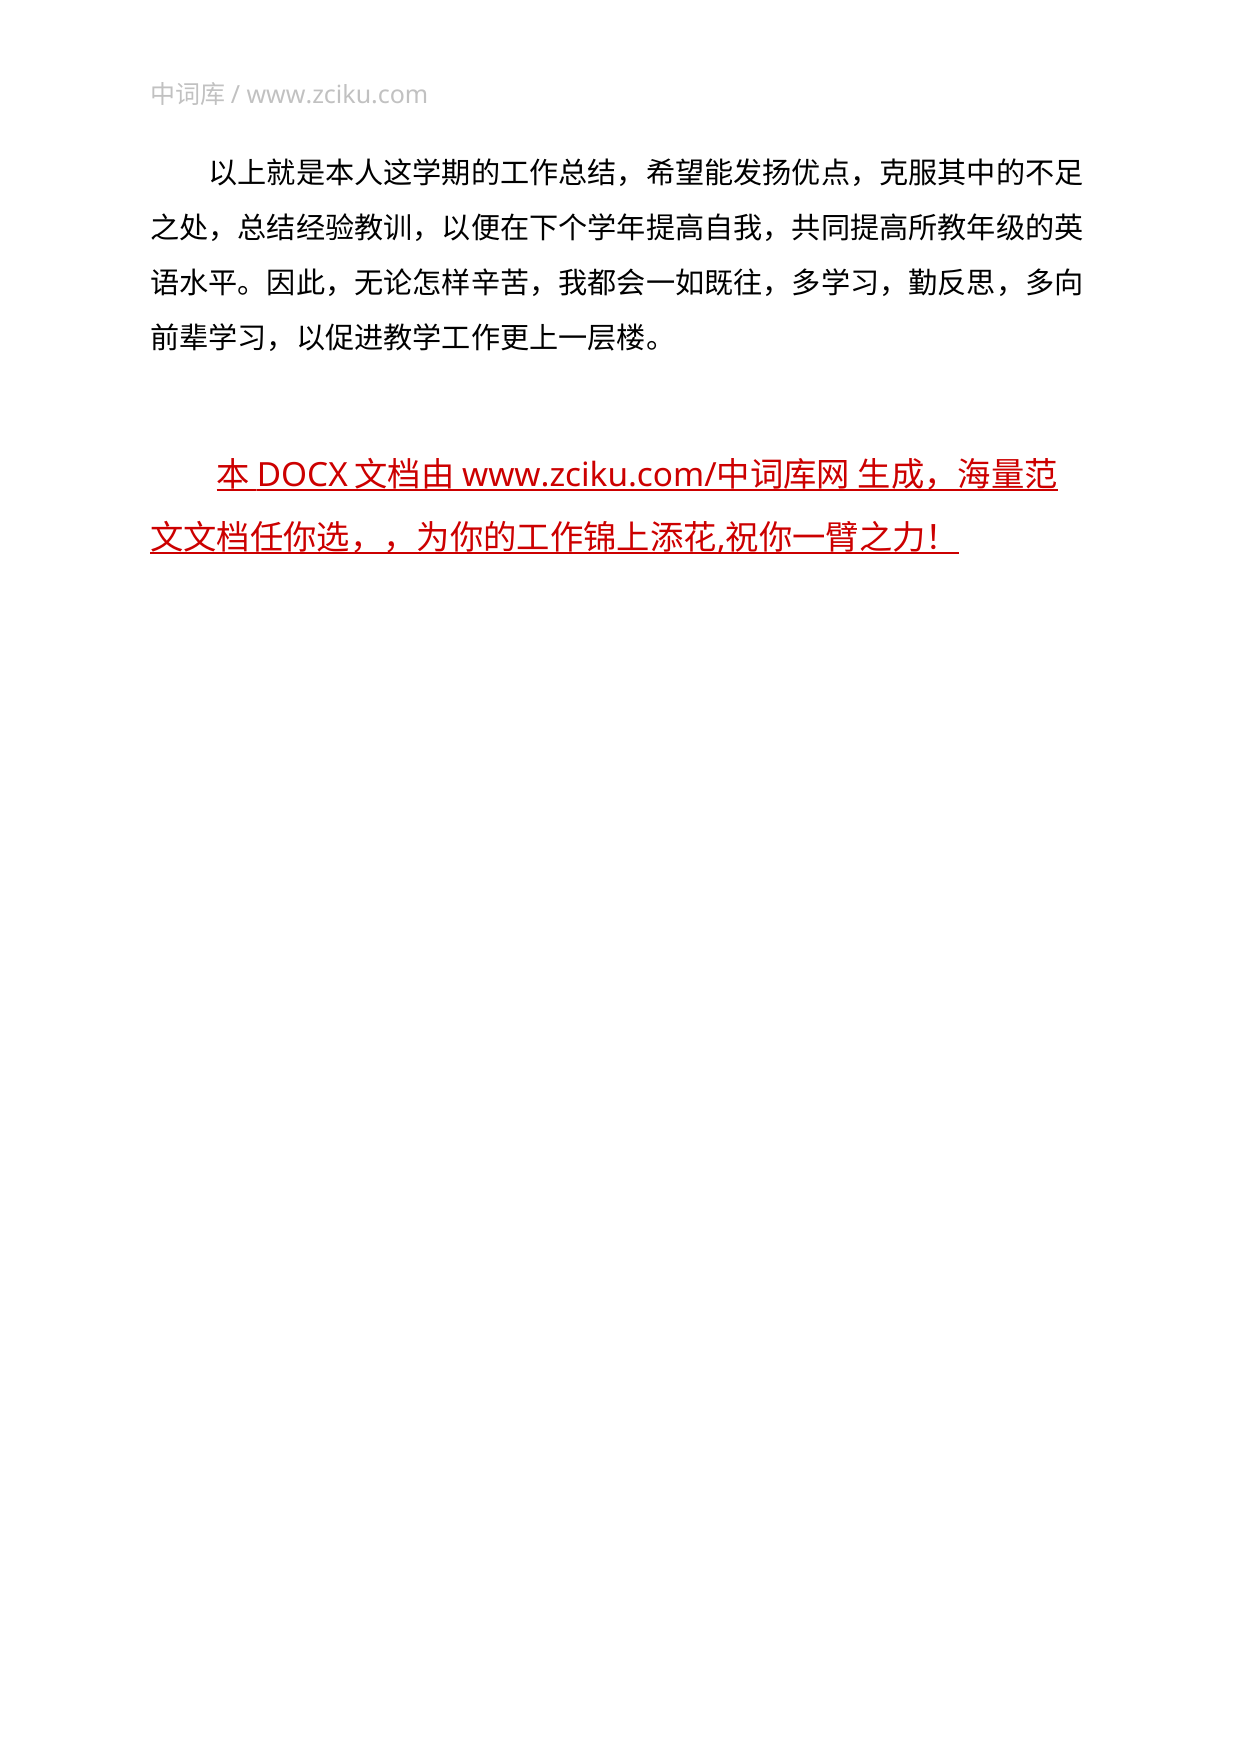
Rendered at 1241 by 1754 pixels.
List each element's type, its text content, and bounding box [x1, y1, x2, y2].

text 本DOCX文档由 www.zciku.com/中词库网 生成，海量范文文档任你选，，为你的工作锦上添花,祝你一臂之力！ [150, 448, 1090, 559]
text 以上就是本人这学期的工作总结，希望能发扬优点，克服其中的不足之处，总结经验教训，以便在下个学年提高自我，共同提高所教年级的英语水平。因此，无论怎样辛苦，我都会一如既往，多学习，勤反思，多向前辈学习，以促进教学工作更上一层楼。 [150, 150, 1090, 357]
